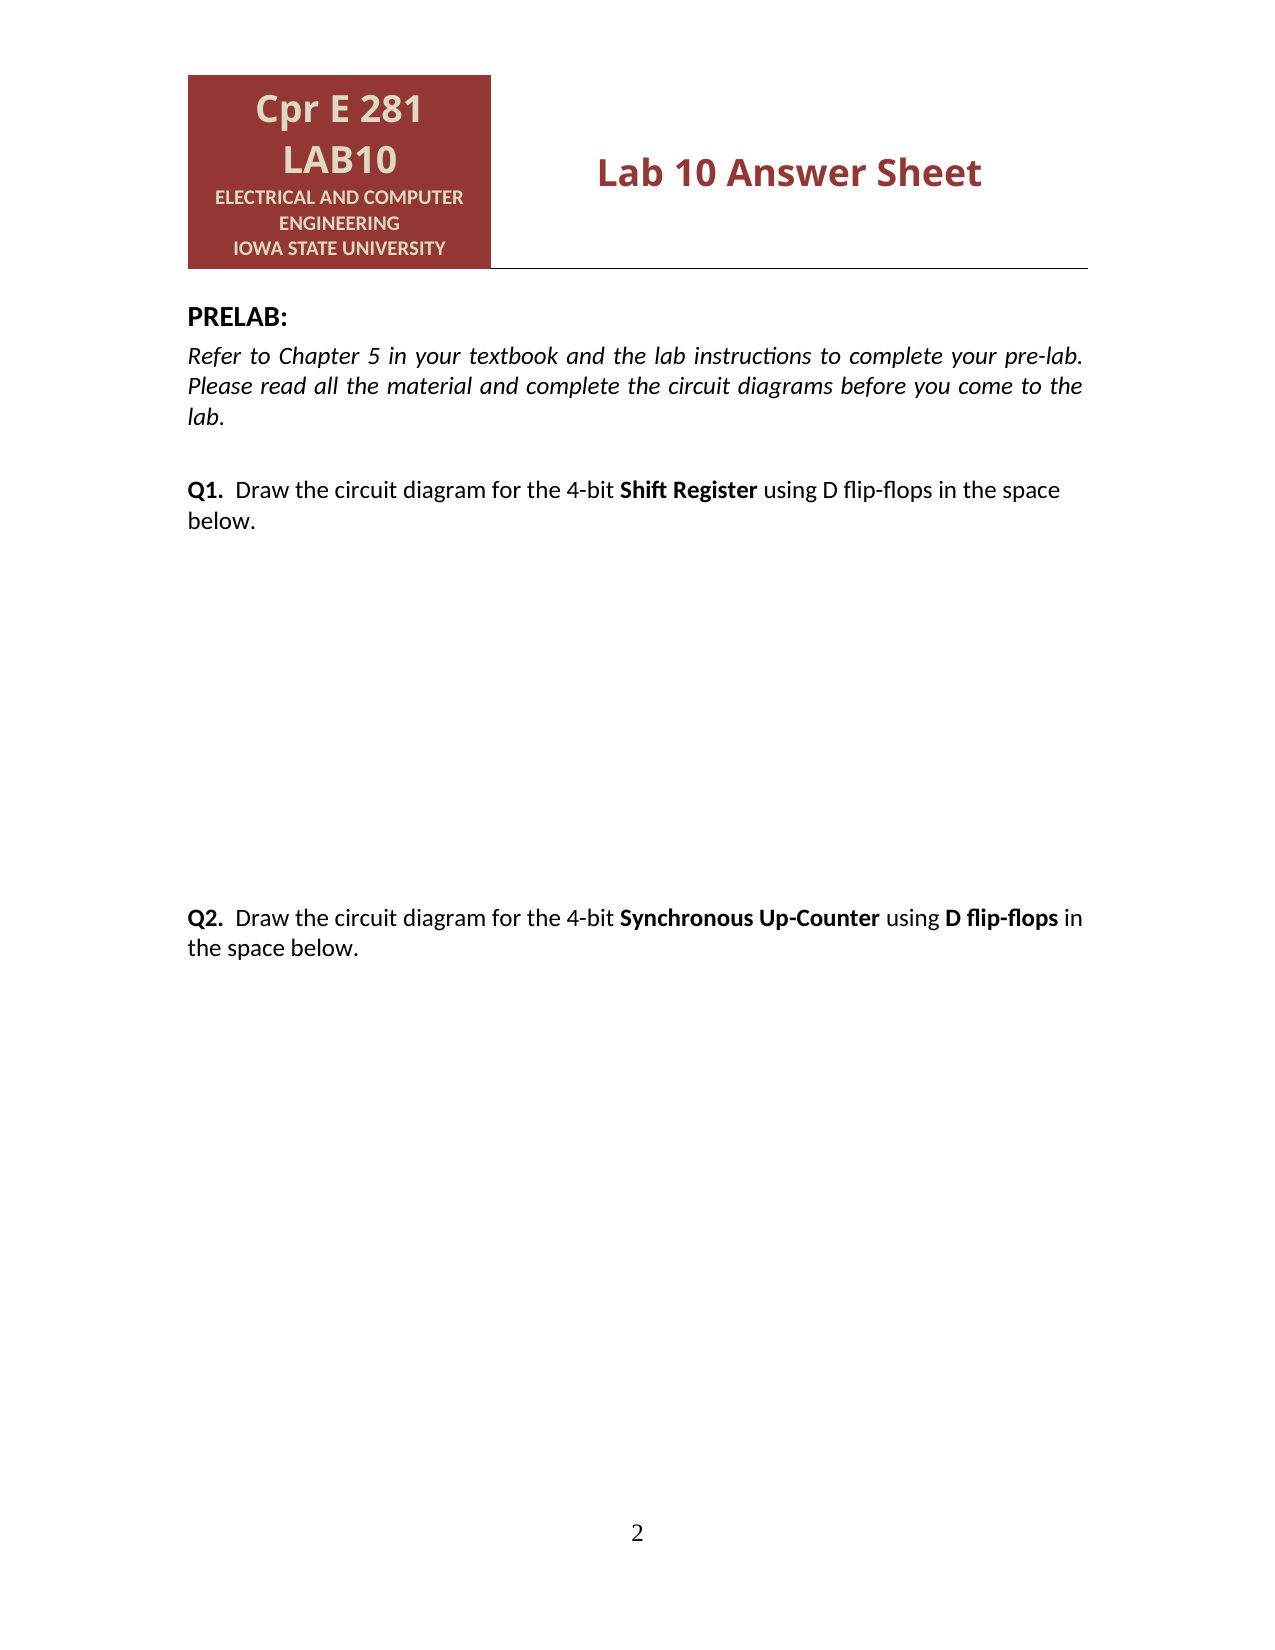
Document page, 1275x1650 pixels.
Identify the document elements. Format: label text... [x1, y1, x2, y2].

text PRELAB: [187, 298, 1087, 334]
text Q1. Draw the circuit diagram for the 4-bit Shift Register using D flip-flops in the space below. [187, 474, 1087, 536]
text Q2. Draw the circuit diagram for the 4-bit Synchronous Up-Counter using D flip-flops in the space below. [187, 902, 1087, 963]
subtitle Refer to Chapter 5 in your textbook and the lab instructions to complete your pre-lab. Please read all the material and complete the circuit diagrams before you come to the lab. [187, 340, 1087, 432]
